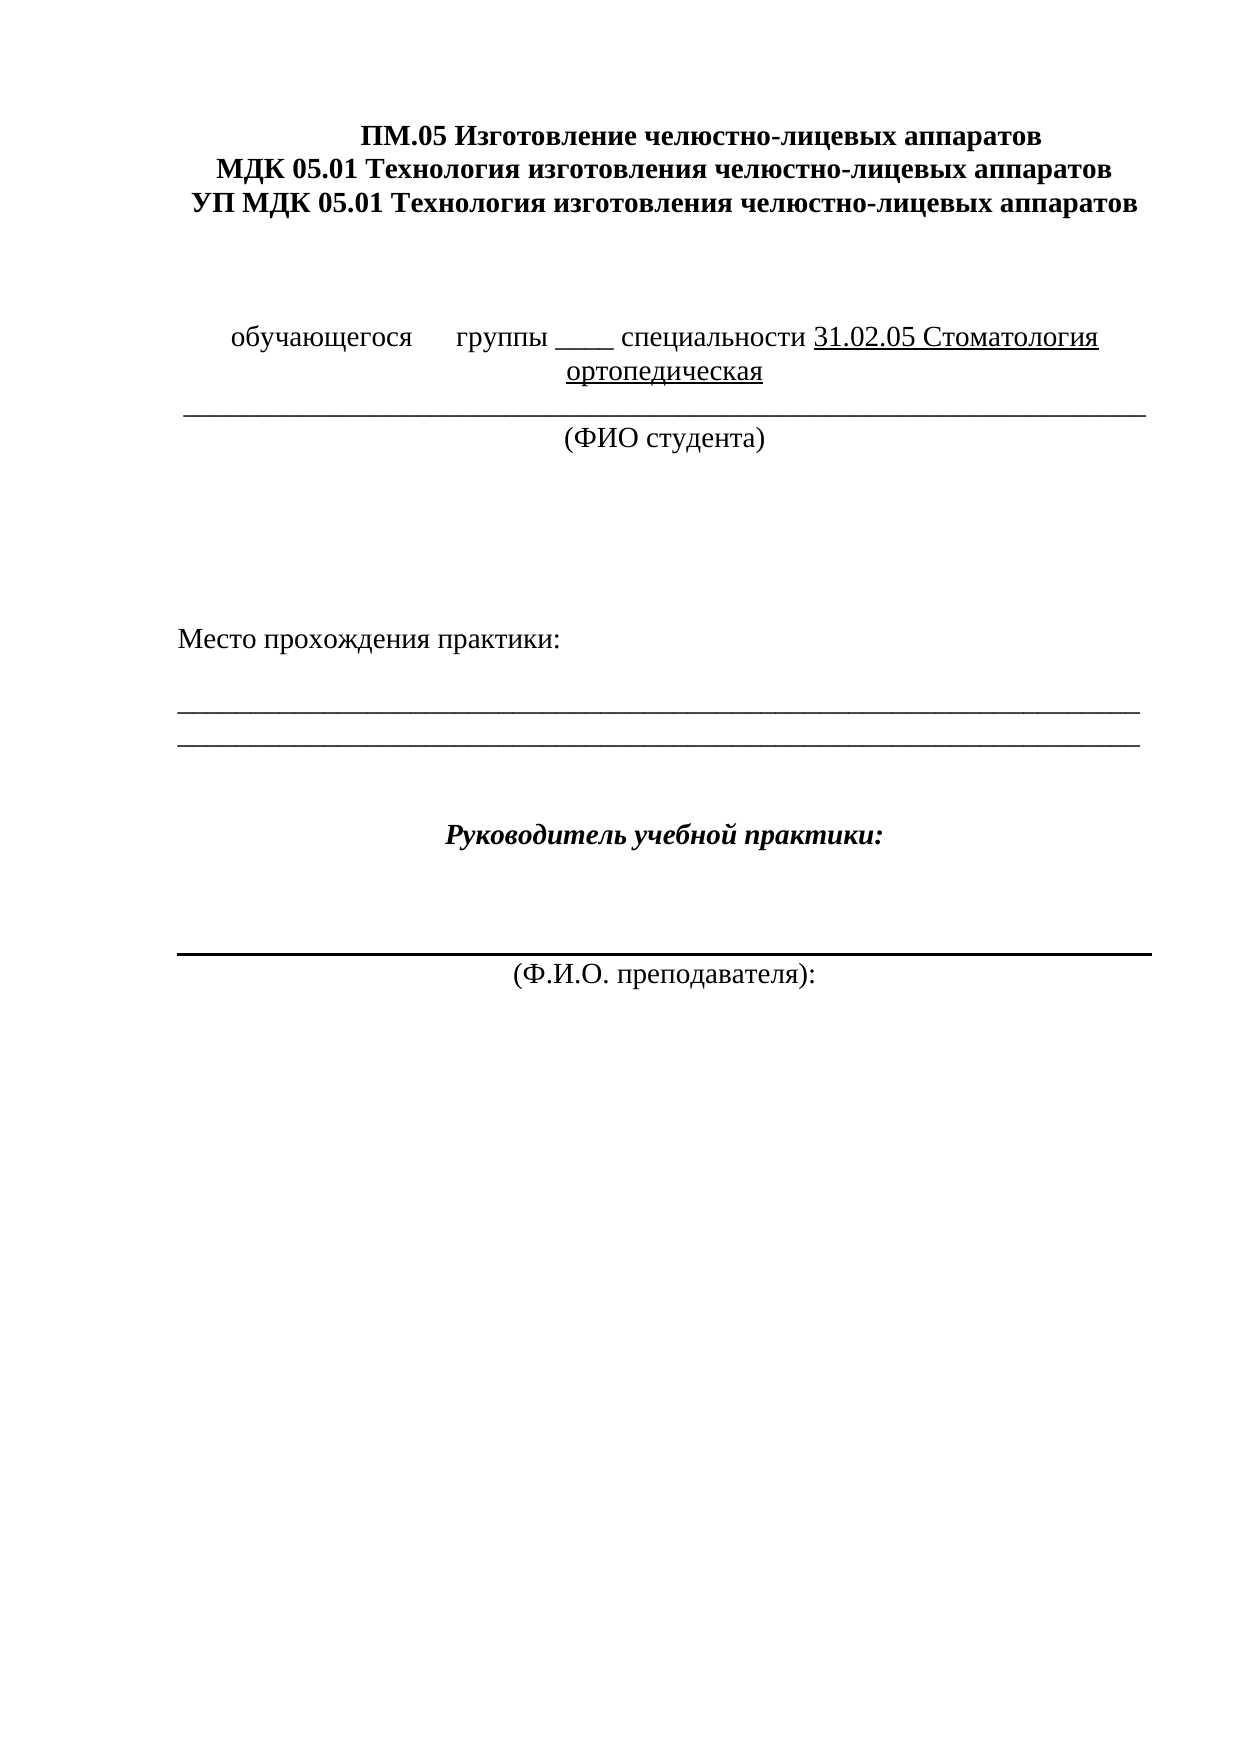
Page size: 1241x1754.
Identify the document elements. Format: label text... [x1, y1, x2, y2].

text Место прохождения практики: [177, 621, 1152, 655]
text __________________________________________________________________ [177, 683, 1152, 716]
text __________________________________________________________________ [177, 386, 1152, 420]
text (ФИО студента) [177, 420, 1152, 453]
text ПМ.05 Изготовление челюстно-лицевых аппаратов [177, 118, 1152, 152]
text МДК 05.01 Технология изготовления челюстно-лицевых аппаратов [177, 152, 1152, 185]
text (Ф.И.О. преподавателя): [177, 956, 1152, 990]
text обучающегося группы ____ специальности 31.02.05 Стоматология ортопедическая [177, 319, 1152, 386]
text __________________________________________________________________ [177, 716, 1152, 750]
text Руководитель учебной практики: [177, 817, 1152, 851]
text УП МДК 05.01 Технология изготовления челюстно-лицевых аппаратов [177, 185, 1152, 219]
